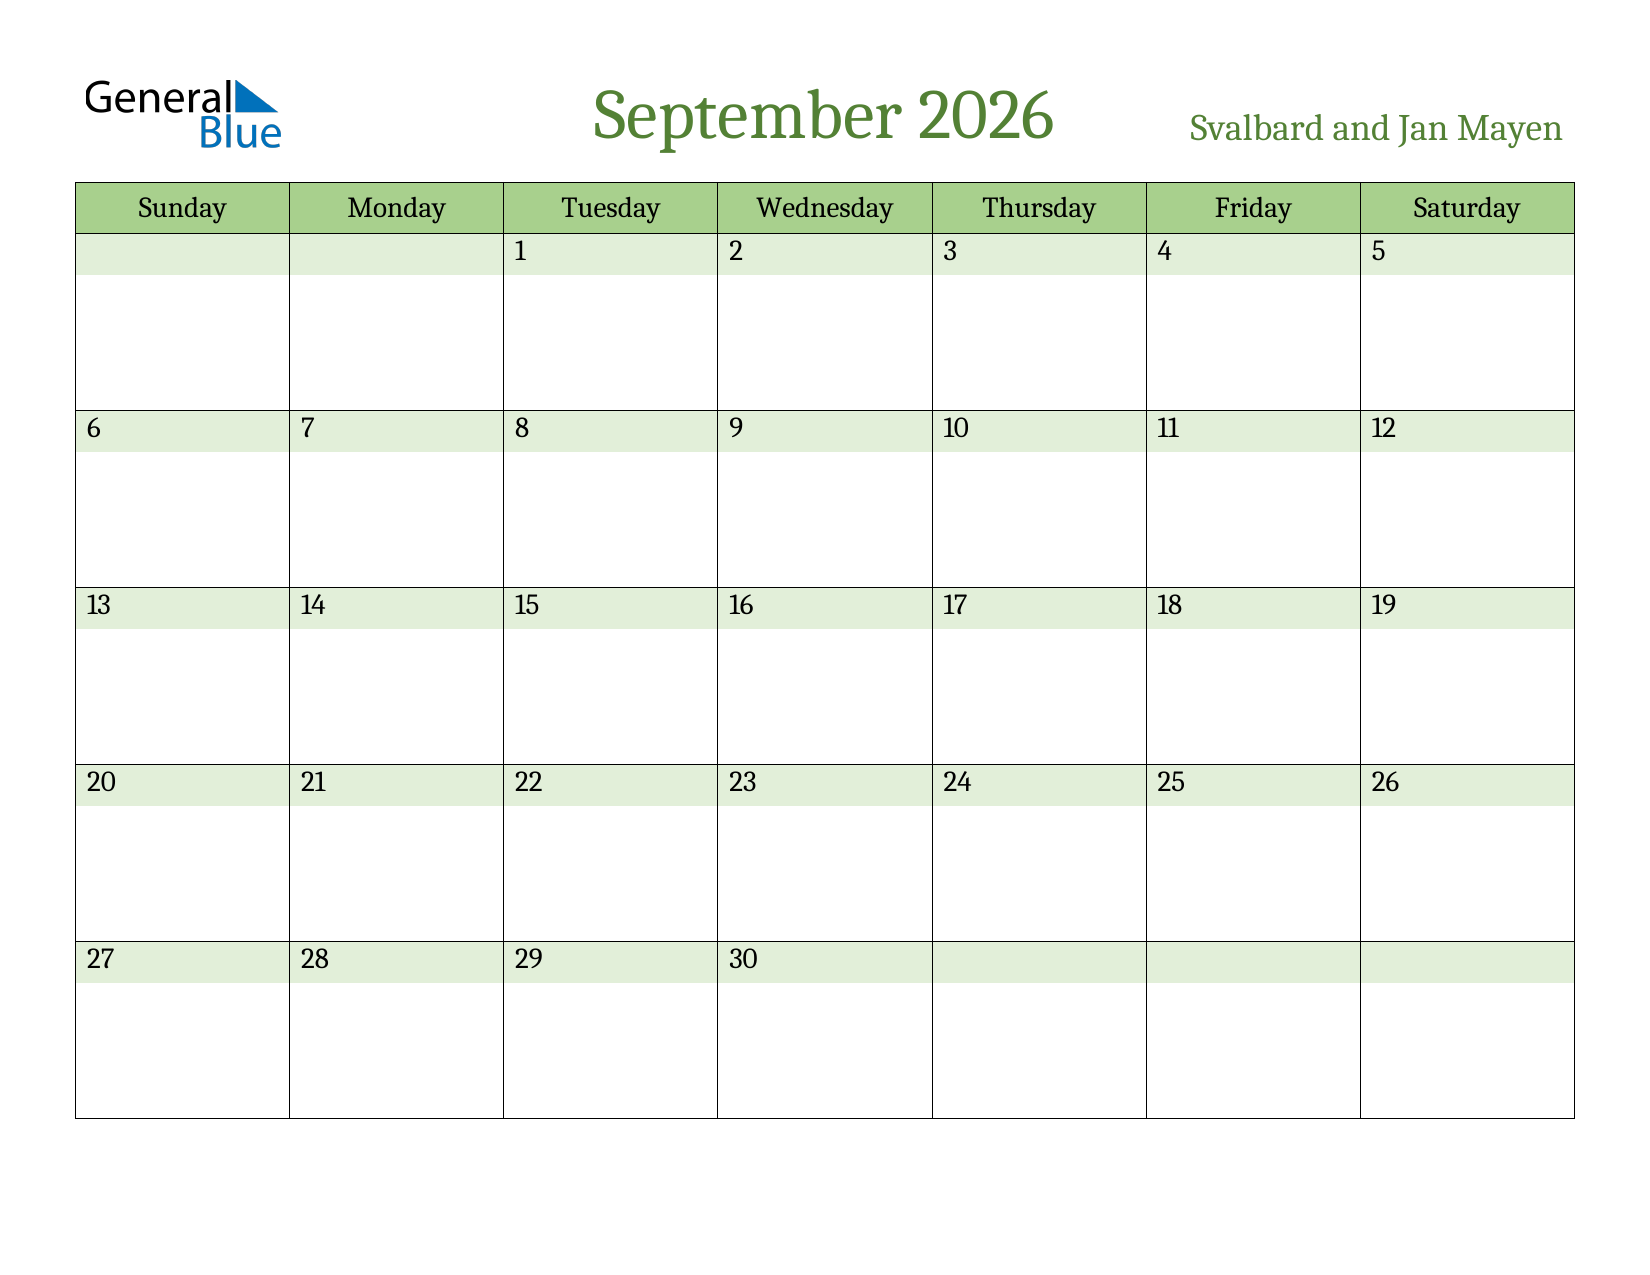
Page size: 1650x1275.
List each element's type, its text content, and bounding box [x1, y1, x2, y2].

table_cell [1147, 629, 1360, 764]
table_cell [504, 275, 717, 410]
table_cell [933, 452, 1146, 587]
table_cell 23 [718, 765, 932, 806]
table_cell Wednesday [718, 183, 932, 233]
table_cell [76, 983, 289, 1118]
table_cell Saturday [1361, 183, 1574, 233]
table_cell Friday [1147, 183, 1360, 233]
table_cell [504, 983, 717, 1118]
table_cell [718, 806, 932, 941]
table_cell 15 [504, 588, 717, 629]
table_cell [718, 983, 932, 1118]
table_cell 4 [1147, 234, 1360, 275]
table_cell [933, 942, 1146, 983]
table_cell [933, 806, 1146, 941]
table_cell 19 [1361, 588, 1574, 629]
table_cell [290, 234, 503, 275]
table_cell 26 [1361, 765, 1574, 806]
table_cell [1361, 942, 1574, 983]
table_cell [290, 806, 503, 941]
picture [86, 80, 281, 148]
table_cell Tuesday [504, 183, 717, 233]
table_cell [504, 629, 717, 764]
table_cell [1361, 983, 1574, 1118]
table_cell Sunday [76, 183, 289, 233]
table_cell 25 [1147, 765, 1360, 806]
table_cell 3 [933, 234, 1146, 275]
table_cell 13 [76, 588, 289, 629]
table_cell [718, 275, 932, 410]
table_cell [933, 629, 1146, 764]
table_cell 11 [1147, 411, 1360, 452]
table_cell [76, 275, 289, 410]
table_cell [76, 452, 289, 587]
table_cell 30 [718, 942, 932, 983]
table_cell 17 [933, 588, 1146, 629]
table_cell [1147, 806, 1360, 941]
table_cell [933, 983, 1146, 1118]
table_cell 2 [718, 234, 932, 275]
table_cell [1147, 452, 1360, 587]
table_header September 2026 [504, 75, 1146, 182]
table_cell 27 [76, 942, 289, 983]
table_cell [76, 629, 289, 764]
table_cell 12 [1361, 411, 1574, 452]
table_header [76, 75, 503, 182]
table_cell 9 [718, 411, 932, 452]
table_cell 1 [504, 234, 717, 275]
table_cell [290, 983, 503, 1118]
table_cell 5 [1361, 234, 1574, 275]
table_cell 29 [504, 942, 717, 983]
table_cell [933, 275, 1146, 410]
table_cell [1361, 806, 1574, 941]
table_cell 20 [76, 765, 289, 806]
table_cell 7 [290, 411, 503, 452]
table_cell 24 [933, 765, 1146, 806]
table_cell 8 [504, 411, 717, 452]
table_cell 16 [718, 588, 932, 629]
table_cell 28 [290, 942, 503, 983]
table_cell [76, 234, 289, 275]
table_cell [718, 629, 932, 764]
table_cell [1147, 942, 1360, 983]
table_cell [76, 806, 289, 941]
table_cell [718, 452, 932, 587]
table_cell 14 [290, 588, 503, 629]
table_cell [1147, 275, 1360, 410]
table_cell [1361, 629, 1574, 764]
table_cell 10 [933, 411, 1146, 452]
table_cell [1361, 452, 1574, 587]
table_cell [504, 452, 717, 587]
table_cell 18 [1147, 588, 1360, 629]
table_cell Thursday [933, 183, 1146, 233]
table_cell [290, 629, 503, 764]
table_cell 21 [290, 765, 503, 806]
table_cell [1361, 275, 1574, 410]
table_cell Monday [290, 183, 503, 233]
table_cell [290, 452, 503, 587]
table_header Svalbard and Jan Mayen [1146, 75, 1574, 182]
table_cell [290, 275, 503, 410]
table_cell [1147, 983, 1360, 1118]
table_cell 22 [504, 765, 717, 806]
table_cell [504, 806, 717, 941]
table_cell 6 [76, 411, 289, 452]
